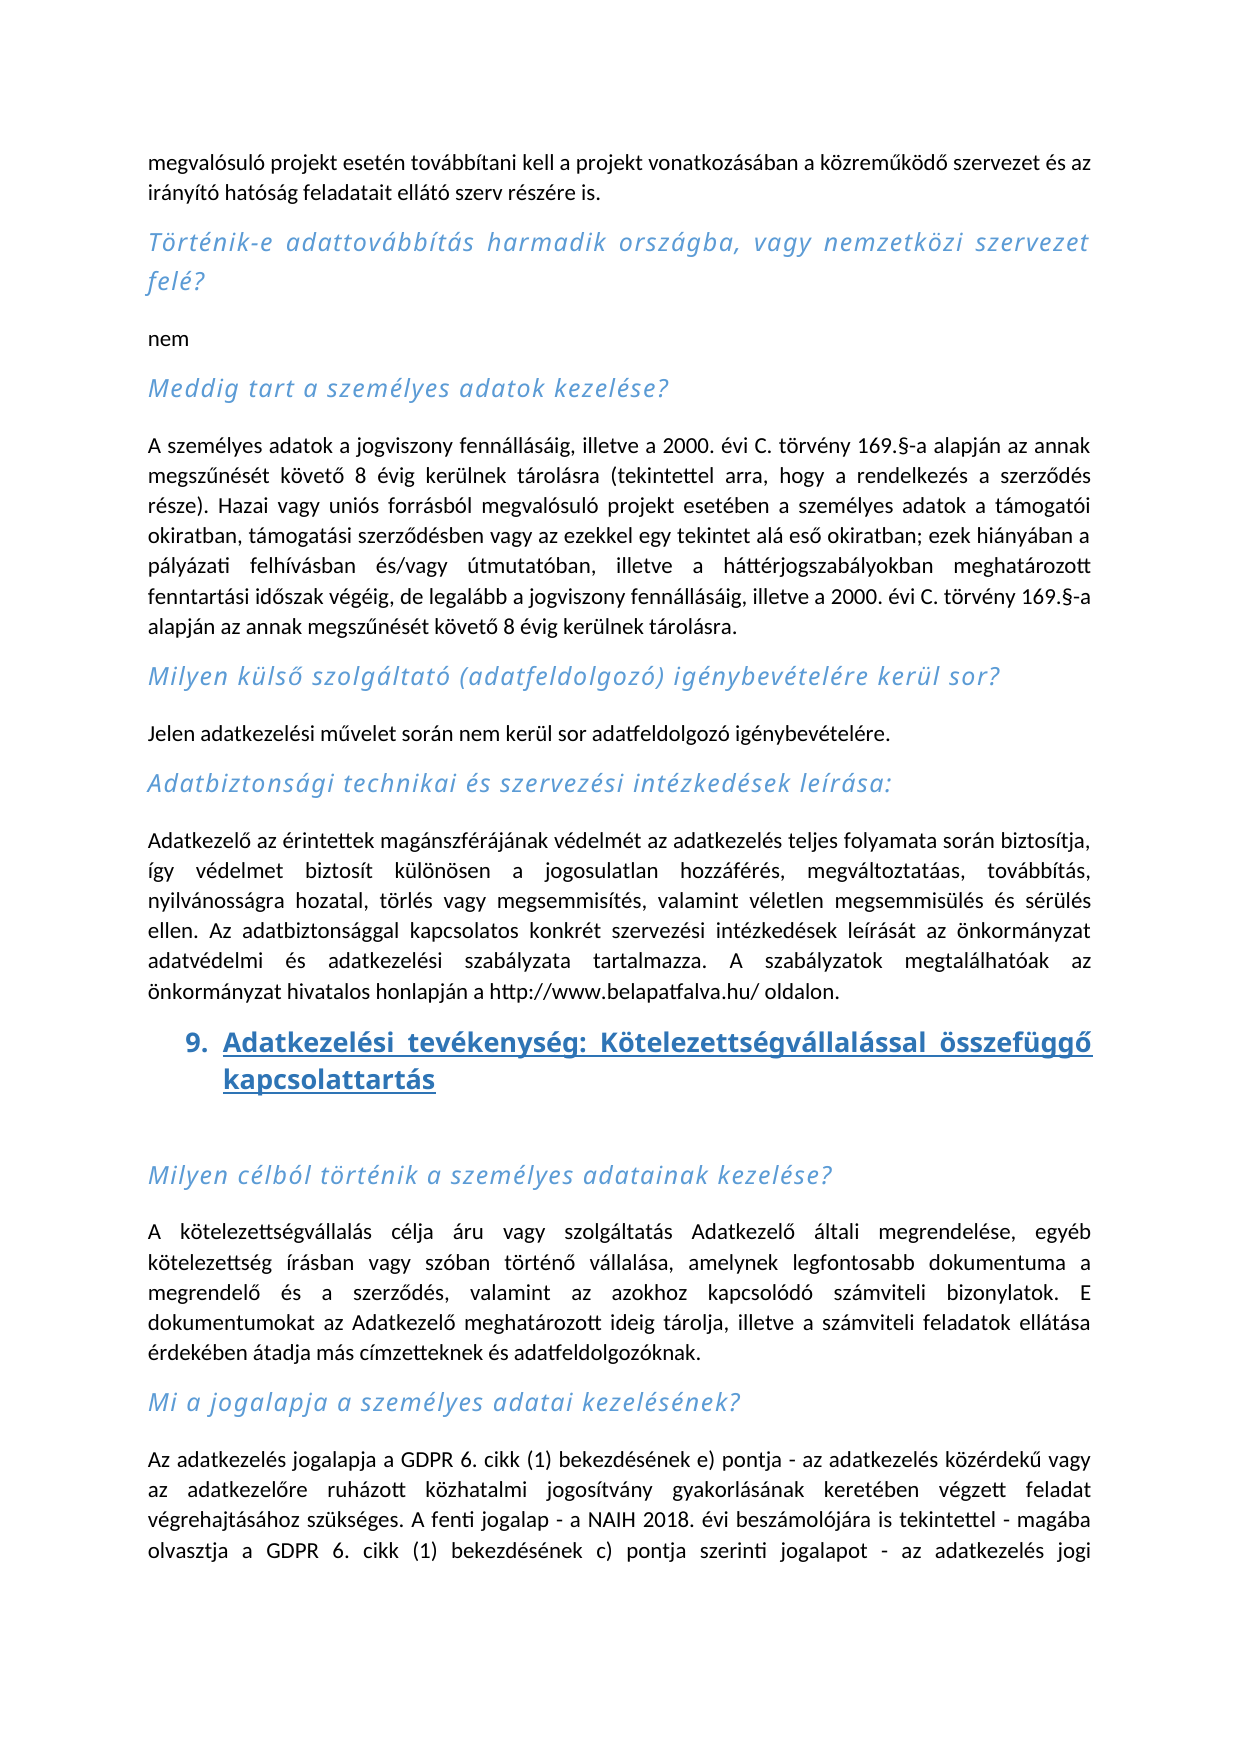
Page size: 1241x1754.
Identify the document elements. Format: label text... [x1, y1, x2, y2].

subtitle Történik-e adattovábbítás harmadik országba, vagy nemzetközi szervezet felé? [148, 225, 1093, 298]
subtitle Milyen külső szolgáltató (adatfeldolgozó) igénybevételére kerül sor? [148, 659, 1093, 693]
subtitle Milyen célból történik a személyes adatainak kezelése? [148, 1157, 1093, 1191]
text A kötelezettségvállalás célja áru vagy szolgáltatás Adatkezelő általi megrendelése, egyéb kötelezettség írásban vagy szóban történő vállalása, amelynek legfontosabb dokumentuma a megrendelő és a szerződés, valamint az azokhoz kapcsolódó számviteli bizonylatok. E dokumentumokat az Adatkezelő meghatározott ideig tárolja, illetve a számviteli feladatok ellátása érdekében átadja más címzetteknek és adatfeldolgozóknak. [148, 1217, 1093, 1366]
text nem [148, 324, 1093, 352]
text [148, 1445, 1093, 1564]
subtitle Meddig tart a személyes adatok kezelése? [148, 371, 1093, 405]
subtitle Mi a jogalapja a személyes adatai kezelésének? [148, 1385, 1093, 1419]
text Adatkezelő az érintettek magánszférájának védelmét az adatkezelés teljes folyamata során biztosítja, így védelmet biztosít különösen a jogosulatlan hozzáférés, megváltoztatáas, továbbítás, nyilvánosságra hozatal, törlés vagy megsemmisítés, valamint véletlen megsemmisülés és sérülés ellen. Az adatbiztonsággal kapcsolatos konkrét szervezési intézkedések leírását az önkormányzat adatvédelmi és adatkezelési szabályzata tartalmazza. A szabályzatok megtalálhatóak az önkormányzat hivatalos honlapján a http://www.belapatfalva.hu/ oldalon. [148, 826, 1093, 1005]
text Jelen adatkezelési művelet során nem kerül sor adatfeldolgozó igénybevételére. [148, 719, 1093, 747]
text A személyes adatok a jogviszony fennállásáig, illetve a 2000. évi C. törvény 169.§-a alapján az annak megszűnését követő 8 évig kerülnek tárolásra (tekintettel arra, hogy a rendelkezés a szerződés része). Hazai vagy uniós forrásból megvalósuló projekt esetében a személyes adatok a támogatói okiratban, támogatási szerződésben vagy az ezekkel egy tekintet alá eső okiratban; ezek hiányában a pályázati felhívásban és/vagy útmutatóban, illetve a háttérjogszabályokban meghatározott fenntartási időszak végéig, de legalább a jogviszony fennállásáig, illetve a 2000. évi C. törvény 169.§-a alapján az annak megszűnését követő 8 évig kerülnek tárolásra. [148, 431, 1093, 640]
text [148, 148, 1093, 206]
subtitle Adatbiztonsági technikai és szervezési intézkedések leírása: [148, 766, 1093, 800]
list Adatkezelési tevékenység: Kötelezettségvállalással összefüggő kapcsolattartás [185, 1024, 1093, 1097]
